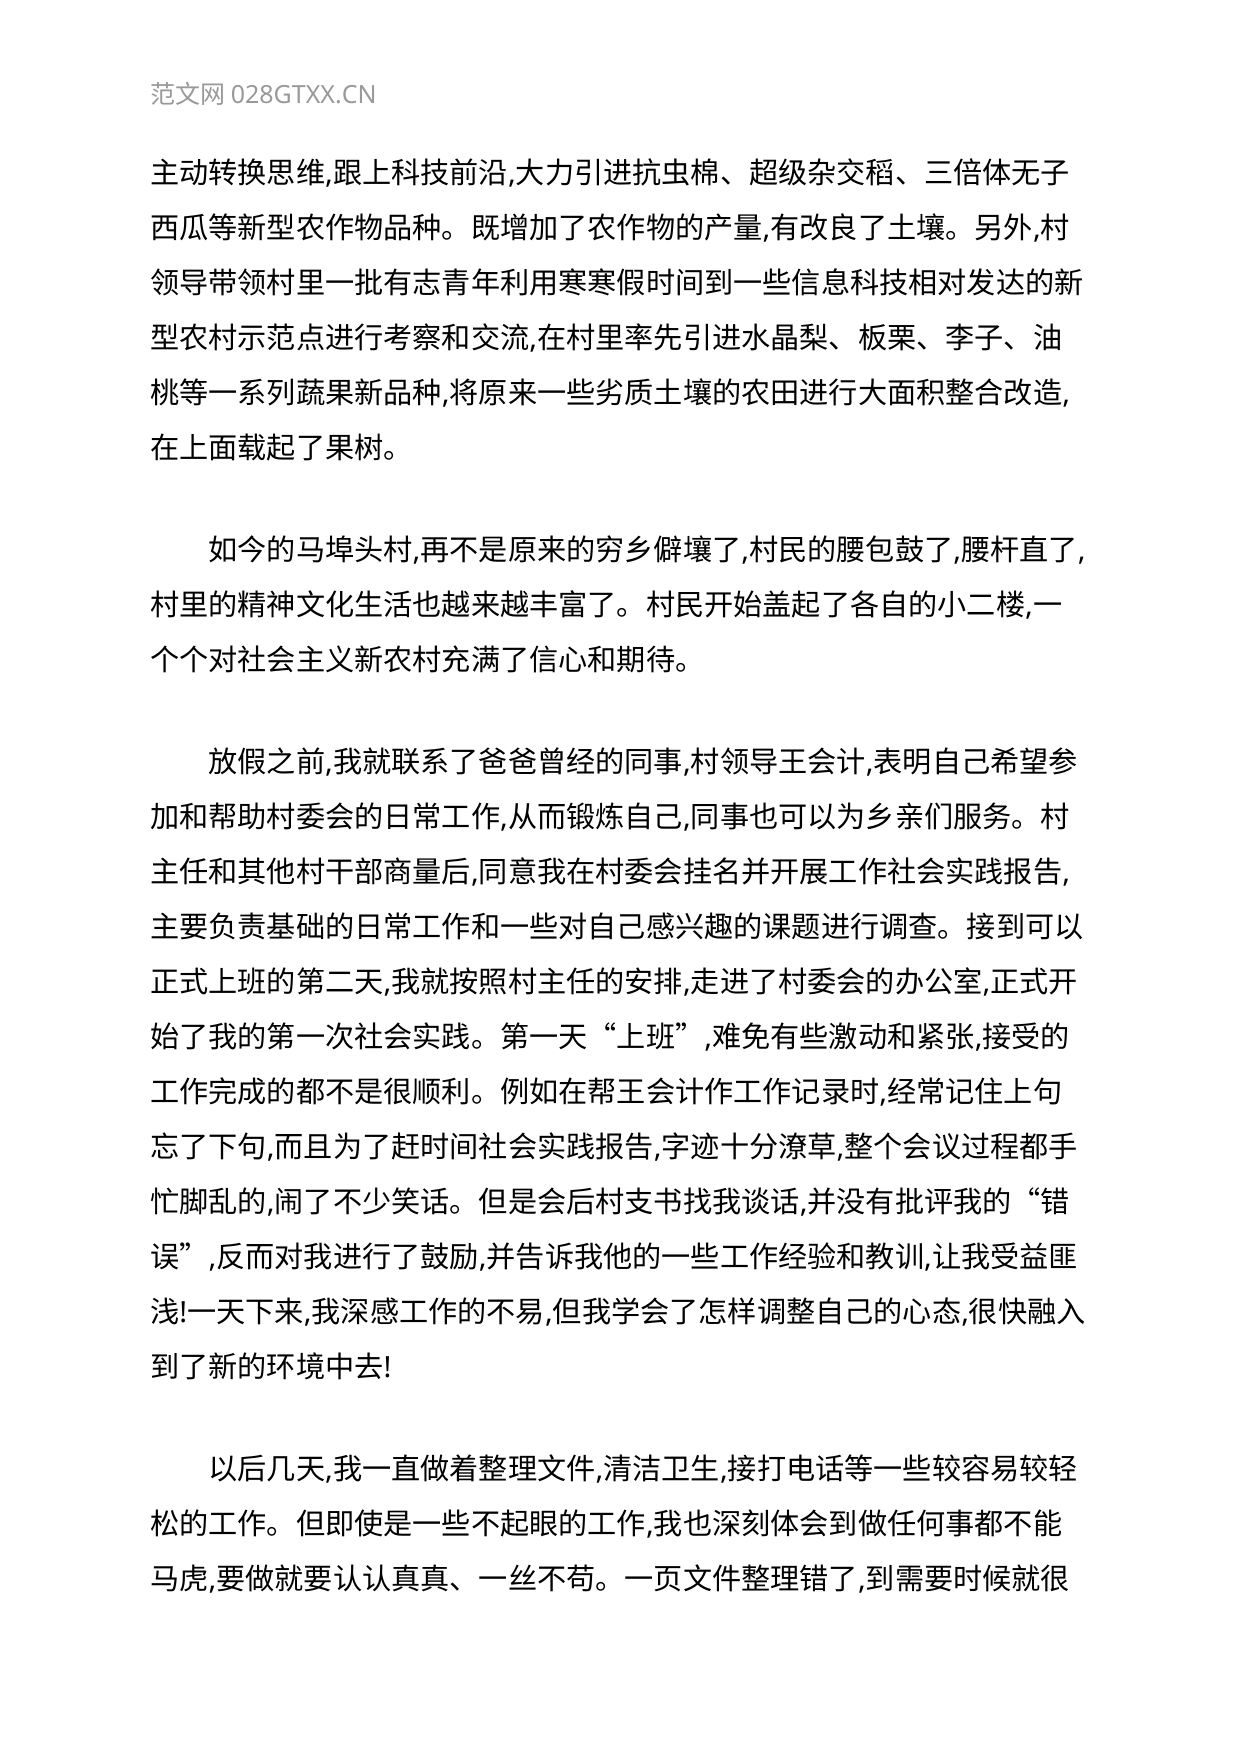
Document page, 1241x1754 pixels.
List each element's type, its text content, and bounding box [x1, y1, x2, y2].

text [150, 1445, 1090, 1598]
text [150, 150, 1090, 467]
text 放假之前,我就联系了爸爸曾经的同事,村领导王会计,表明自己希望参加和帮助村委会的日常工作,从而锻炼自己,同事也可以为乡亲们服务。村主任和其他村干部商量后,同意我在村委会挂名并开展工作社会实践报告,主要负责基础的日常工作和一些对自己感兴趣的课题进行调查。接到可以正式上班的第二天,我就按照村主任的安排,走进了村委会的办公室,正式开始了我的第一次社会实践。第一天“上班”,难免有些激动和紧张,接受的工作完成的都不是很顺利。例如在帮王会计作工作记录时,经常记住上句忘了下句,而且为了赶时间社会实践报告,字迹十分潦草,整个会议过程都手忙脚乱的,闹了不少笑话。但是会后村支书找我谈话,并没有批评我的“错误”,反而对我进行了鼓励,并告诉我他的一些工作经验和教训,让我受益匪浅!一天下来,我深感工作的不易,但我学会了怎样调整自己的心态,很快融入到了新的环境中去! [150, 738, 1090, 1386]
text 如今的马埠头村,再不是原来的穷乡僻壤了,村民的腰包鼓了,腰杆直了,村里的精神文化生活也越来越丰富了。村民开始盖起了各自的小二楼,一个个对社会主义新农村充满了信心和期待。 [150, 527, 1090, 679]
